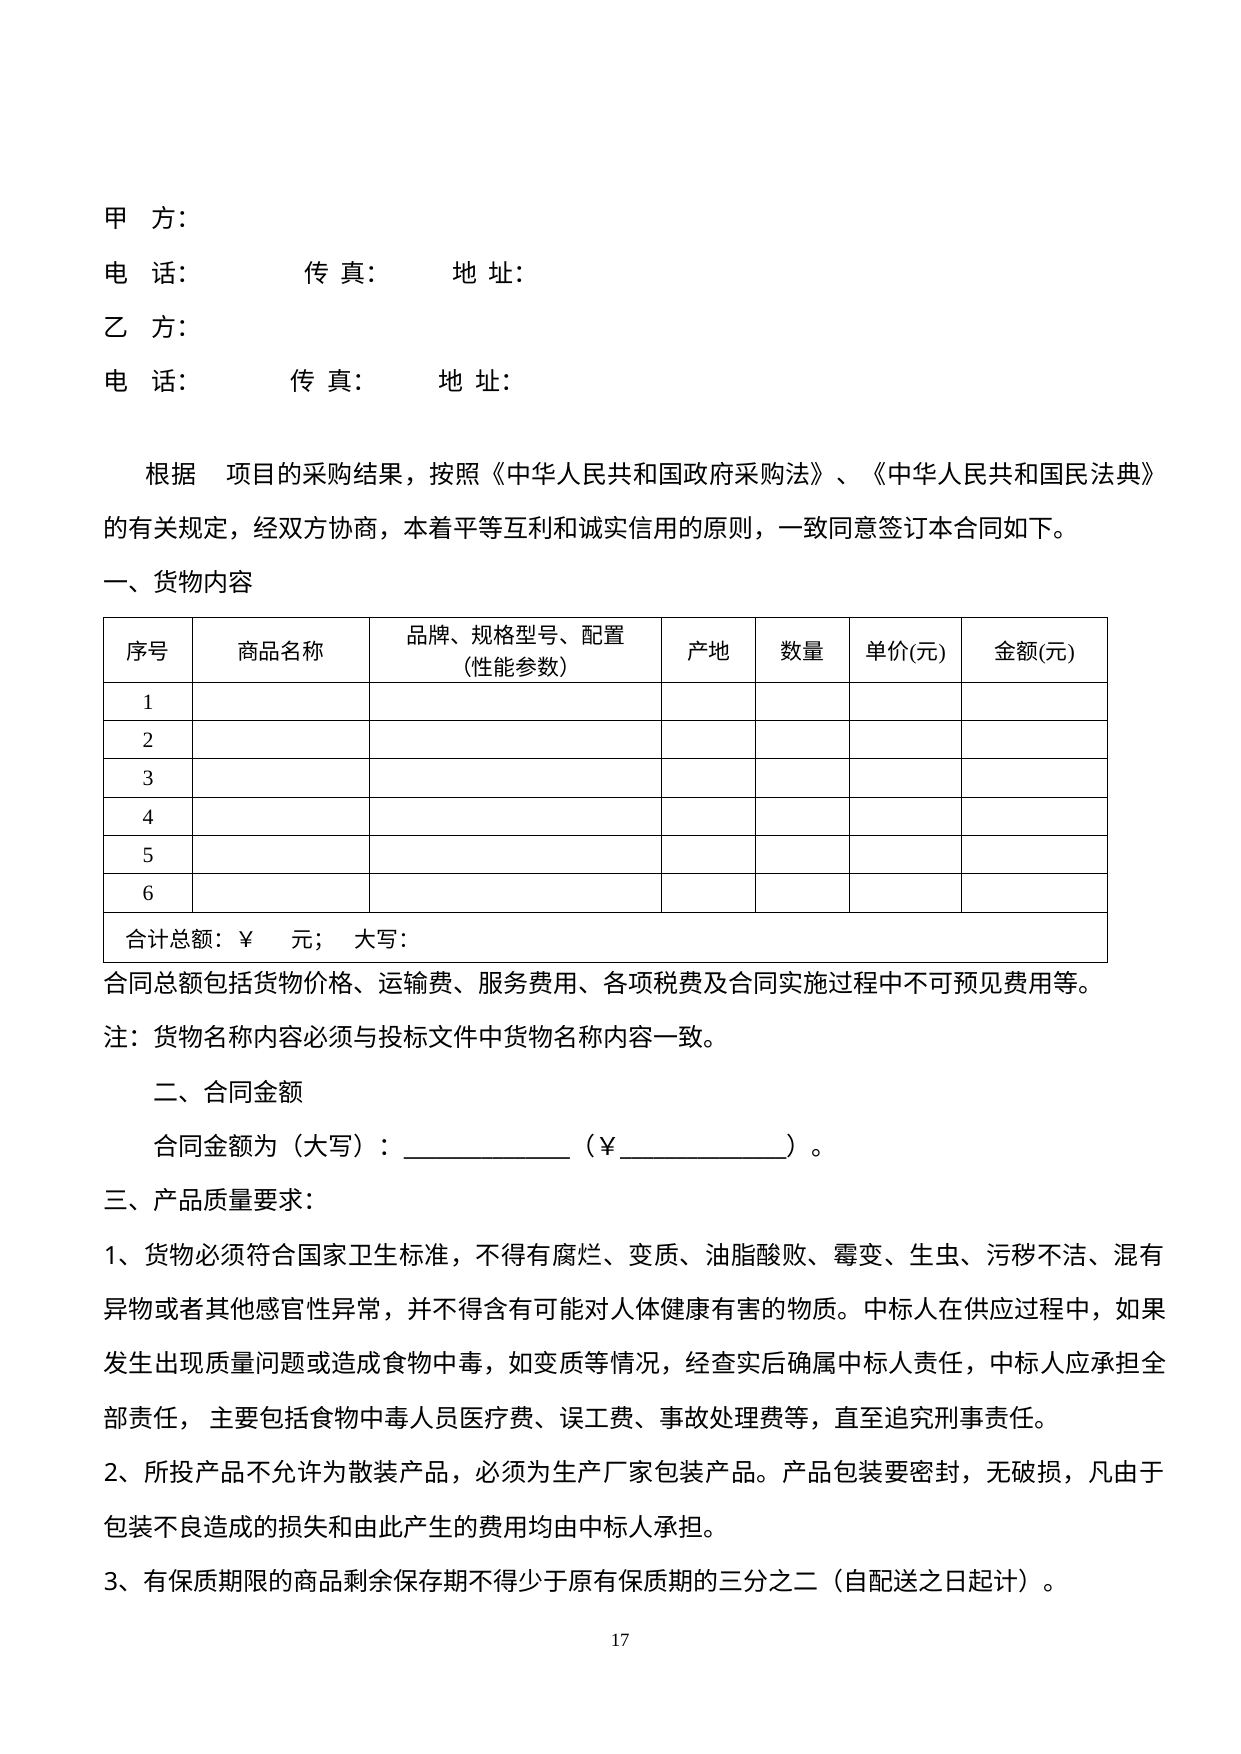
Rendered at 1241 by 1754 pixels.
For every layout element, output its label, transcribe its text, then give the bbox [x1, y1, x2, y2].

table_cell [370, 836, 661, 873]
table_cell [193, 721, 369, 758]
table_cell [193, 874, 369, 912]
table_cell 2 [104, 721, 192, 758]
table_cell [370, 798, 661, 835]
text 一、货物内容 [103, 563, 1166, 599]
table_cell [662, 759, 755, 797]
text 2、所投产品不允许为散装产品，必须为生产厂家包装产品。产品包装要密封，无破损，凡由于包装不良造成的损失和由此产生的费用均由中标人承担。 [103, 1453, 1166, 1543]
text 根据 项目的采购结果，按照《中华人民共和国政府采购法》、《中华人民共和国民法典》 的有关规定，经双方协商，本着平等互利和诚实信用的原则，一致同意签订本合同如下。 [103, 454, 1166, 545]
table_cell [370, 874, 661, 912]
text 甲 方： [103, 199, 1166, 235]
text 3、有保质期限的商品剩余保存期不得少于原有保质期的三分之二（自配送之日起计）。 [103, 1561, 1166, 1598]
table_cell 3 [104, 759, 192, 797]
table_cell [850, 798, 961, 835]
table_cell [370, 683, 661, 720]
text 合同总额包括货物价格、运输费、服务费用、各项税费及合同实施过程中不可预见费用等。 [103, 963, 1166, 999]
table_cell [850, 721, 961, 758]
table_cell [370, 721, 661, 758]
table_cell [962, 721, 1107, 758]
table_cell [662, 721, 755, 758]
table_cell [662, 836, 755, 873]
table_cell 4 [104, 798, 192, 835]
table_cell [962, 759, 1107, 797]
table_header 商品名称 [193, 618, 369, 682]
table_header 金额(元) [962, 618, 1107, 682]
table_cell [193, 683, 369, 720]
table_header 单价(元) [850, 618, 961, 682]
table_cell [370, 759, 661, 797]
table_cell [962, 836, 1107, 873]
table_cell 6 [104, 874, 192, 912]
text 二、合同金额 [103, 1072, 1166, 1108]
table_cell [662, 683, 755, 720]
table_cell [756, 874, 849, 912]
table_cell [756, 759, 849, 797]
text 电 话： 传 真： 地 址： [103, 253, 1166, 289]
table_cell [756, 798, 849, 835]
table_cell 1 [104, 683, 192, 720]
table_cell [962, 683, 1107, 720]
table_cell [662, 874, 755, 912]
table_cell [756, 836, 849, 873]
text 合同金额为（大写）：_______________（￥_______________）。 [103, 1126, 1166, 1163]
table_header 品牌、规格型号、配置 （性能参数） [370, 618, 661, 682]
table_cell [962, 874, 1107, 912]
table_cell [193, 759, 369, 797]
table_cell 5 [104, 836, 192, 873]
table_cell [662, 798, 755, 835]
table_cell [962, 798, 1107, 835]
table_header 数量 [756, 618, 849, 682]
table_header 产地 [662, 618, 755, 682]
table_cell [850, 874, 961, 912]
table_cell [756, 721, 849, 758]
table_cell [850, 836, 961, 873]
table_cell [756, 683, 849, 720]
table_cell [193, 836, 369, 873]
text 乙 方： 电 话： 传 真： 地 址： [103, 307, 1166, 398]
text 注：货物名称内容必须与投标文件中货物名称内容一致。 [103, 1018, 1166, 1054]
table_cell [850, 683, 961, 720]
text 1、货物必须符合国家卫生标准，不得有腐烂、变质、油脂酸败、霉变、生虫、污秽不洁、混有异物或者其他感官性异常，并不得含有可能对人体健康有害的物质。中标人在供应过程中，如果发生出现质量问题或造成食物中毒，如变质等情况，经查实后确属中标人责任，中标人应承担全部责任， 主要包括食物中毒人员医疗费、误工费、事故处理费等，直至追究刑事责任。 [103, 1235, 1166, 1434]
table_header 序号 [104, 618, 192, 682]
table_cell [193, 798, 369, 835]
table_cell [850, 759, 961, 797]
text 三、产品质量要求： [103, 1181, 1166, 1217]
table_cell 合计总额：￥ 元； 大写： [104, 913, 1107, 962]
